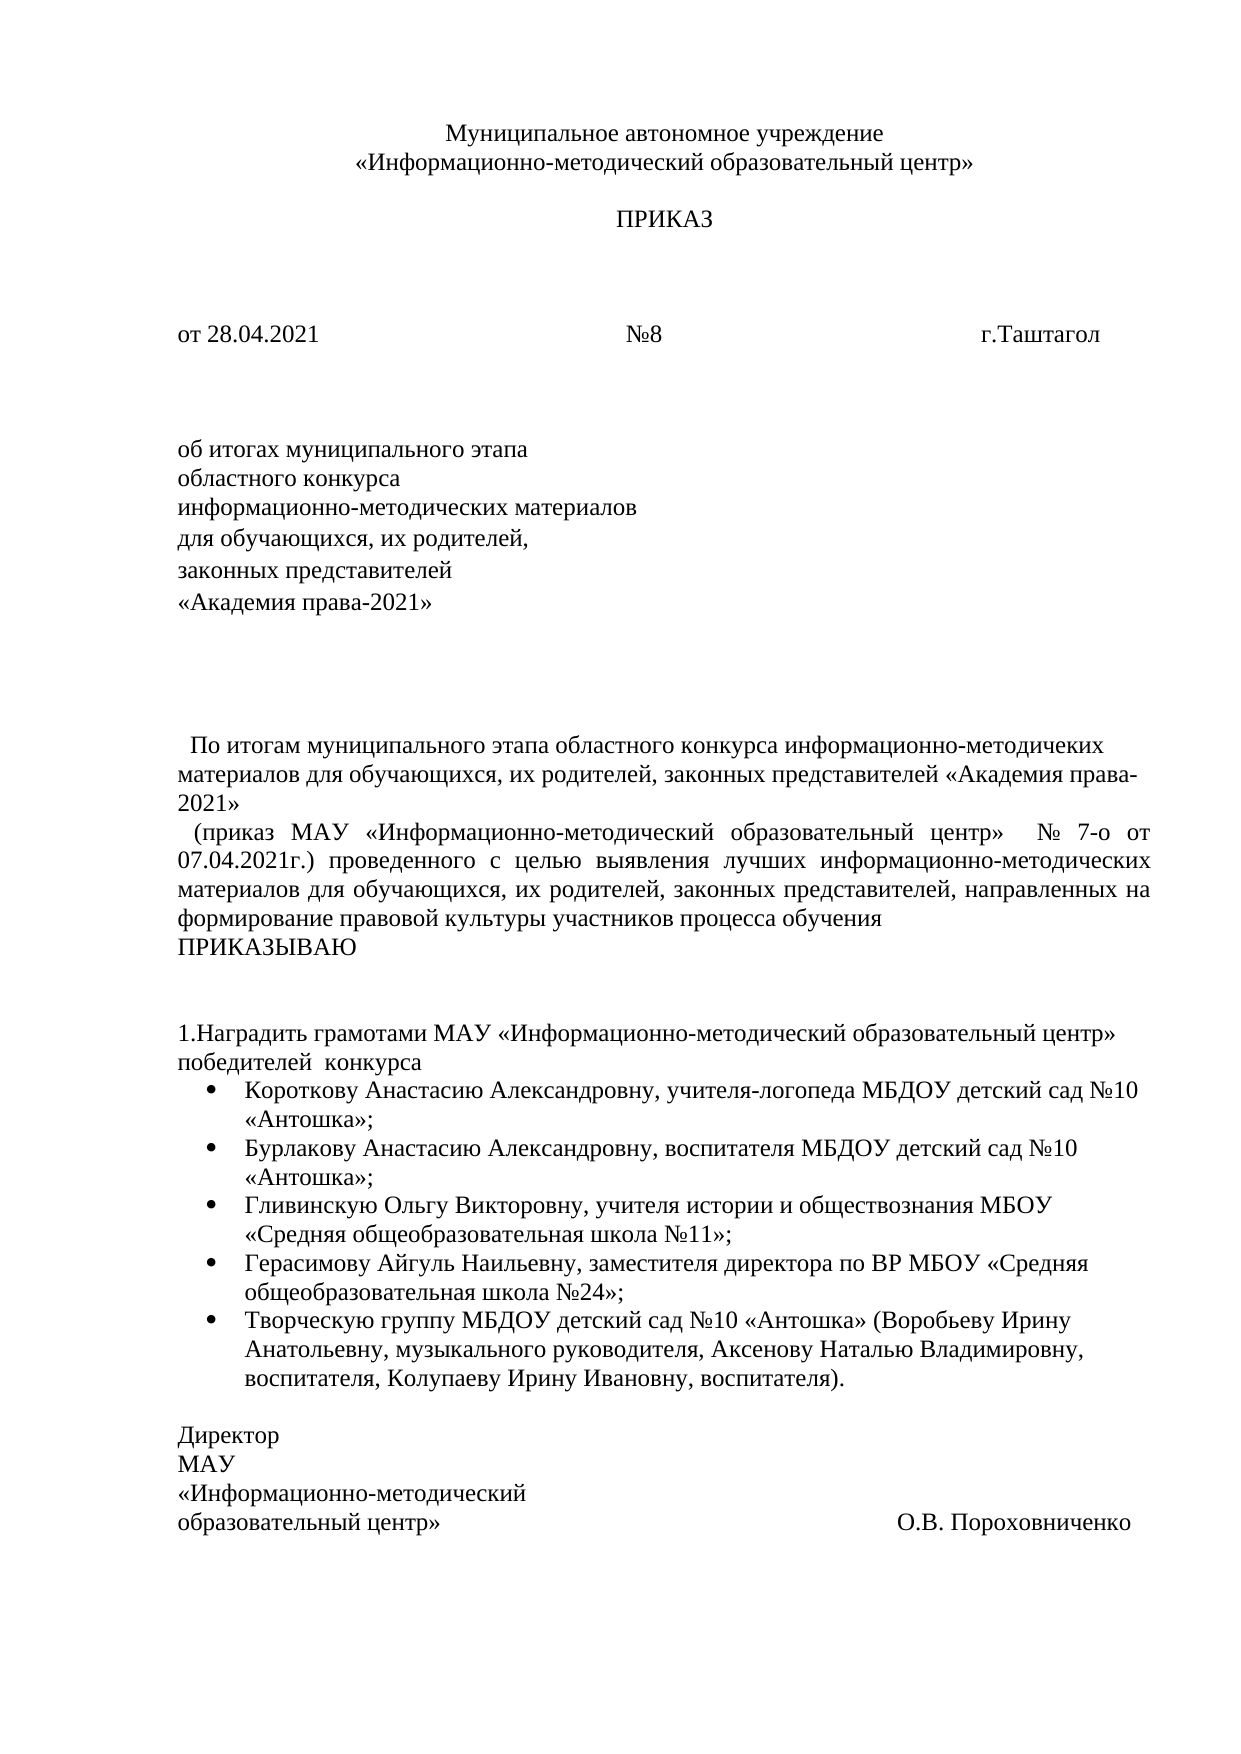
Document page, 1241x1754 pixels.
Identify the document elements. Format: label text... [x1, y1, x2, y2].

text от 28.04.2021 №8 г.Таштагол [177, 319, 1152, 348]
text об итогах муниципального этапа [177, 434, 1152, 463]
text По итогам муниципального этапа областного конкурса информационно-методичеких материалов для обучающихся, их родителей, законных представителей «Академия права-2021» [177, 730, 1152, 817]
list Гливинскую Ольгу Викторовну, учителя истории и обществознания МБОУ «Средняя общеобразовательная школа №11»; [207, 1190, 1152, 1248]
text ПРИКАЗЫВАЮ [177, 932, 1152, 960]
text «Информационно-методический [177, 1478, 1152, 1507]
list Короткову Анастасию Александровну, учителя-логопеда МБДОУ детский сад №10 «Антошка»; [207, 1075, 1152, 1133]
text «Академия права-2021» [177, 587, 1152, 615]
list Творческую группу МБДОУ детский сад №10 «Антошка» (Воробьеву Ирину Анатольевну, музыкального руководителя, Аксенову Наталью Владимировну, воспитателя, Колупаеву Ирину Ивановну, воспитателя). [207, 1305, 1152, 1392]
text областного конкурса [177, 463, 1152, 492]
text законных представителей [177, 555, 1152, 584]
text Муниципальное автономное учреждение [177, 118, 1152, 147]
text для обучающихся, их родителей, [177, 523, 1152, 552]
text образовательный центр» О.В. Пороховниченко [177, 1507, 1152, 1535]
text 1.Наградить грамотами МАУ «Информационно-методический образовательный центр» [177, 1018, 1152, 1047]
text «Информационно-методический образовательный центр» [177, 147, 1152, 176]
text МАУ [177, 1449, 1152, 1478]
list Герасимову Айгуль Наильевну, заместителя директора по ВР МБОУ «Средняя общеобразовательная школа №24»; [207, 1248, 1152, 1305]
list Бурлакову Анастасию Александровну, воспитателя МБДОУ детский сад №10 «Антошка»; [207, 1133, 1152, 1190]
text информационно-методических материалов [177, 492, 1152, 521]
text Директор [177, 1420, 1152, 1449]
text ПРИКАЗ [177, 204, 1152, 233]
text победителей конкурса [177, 1047, 1152, 1075]
text (приказ МАУ «Информационно-методический образовательный центр» № 7-о от 07.04.2021г.) проведенного с целью выявления лучших информационно-методических материалов для обучающихся, их родителей, законных представителей, направленных на формирование правовой культуры участников процесса обучения [177, 817, 1152, 932]
